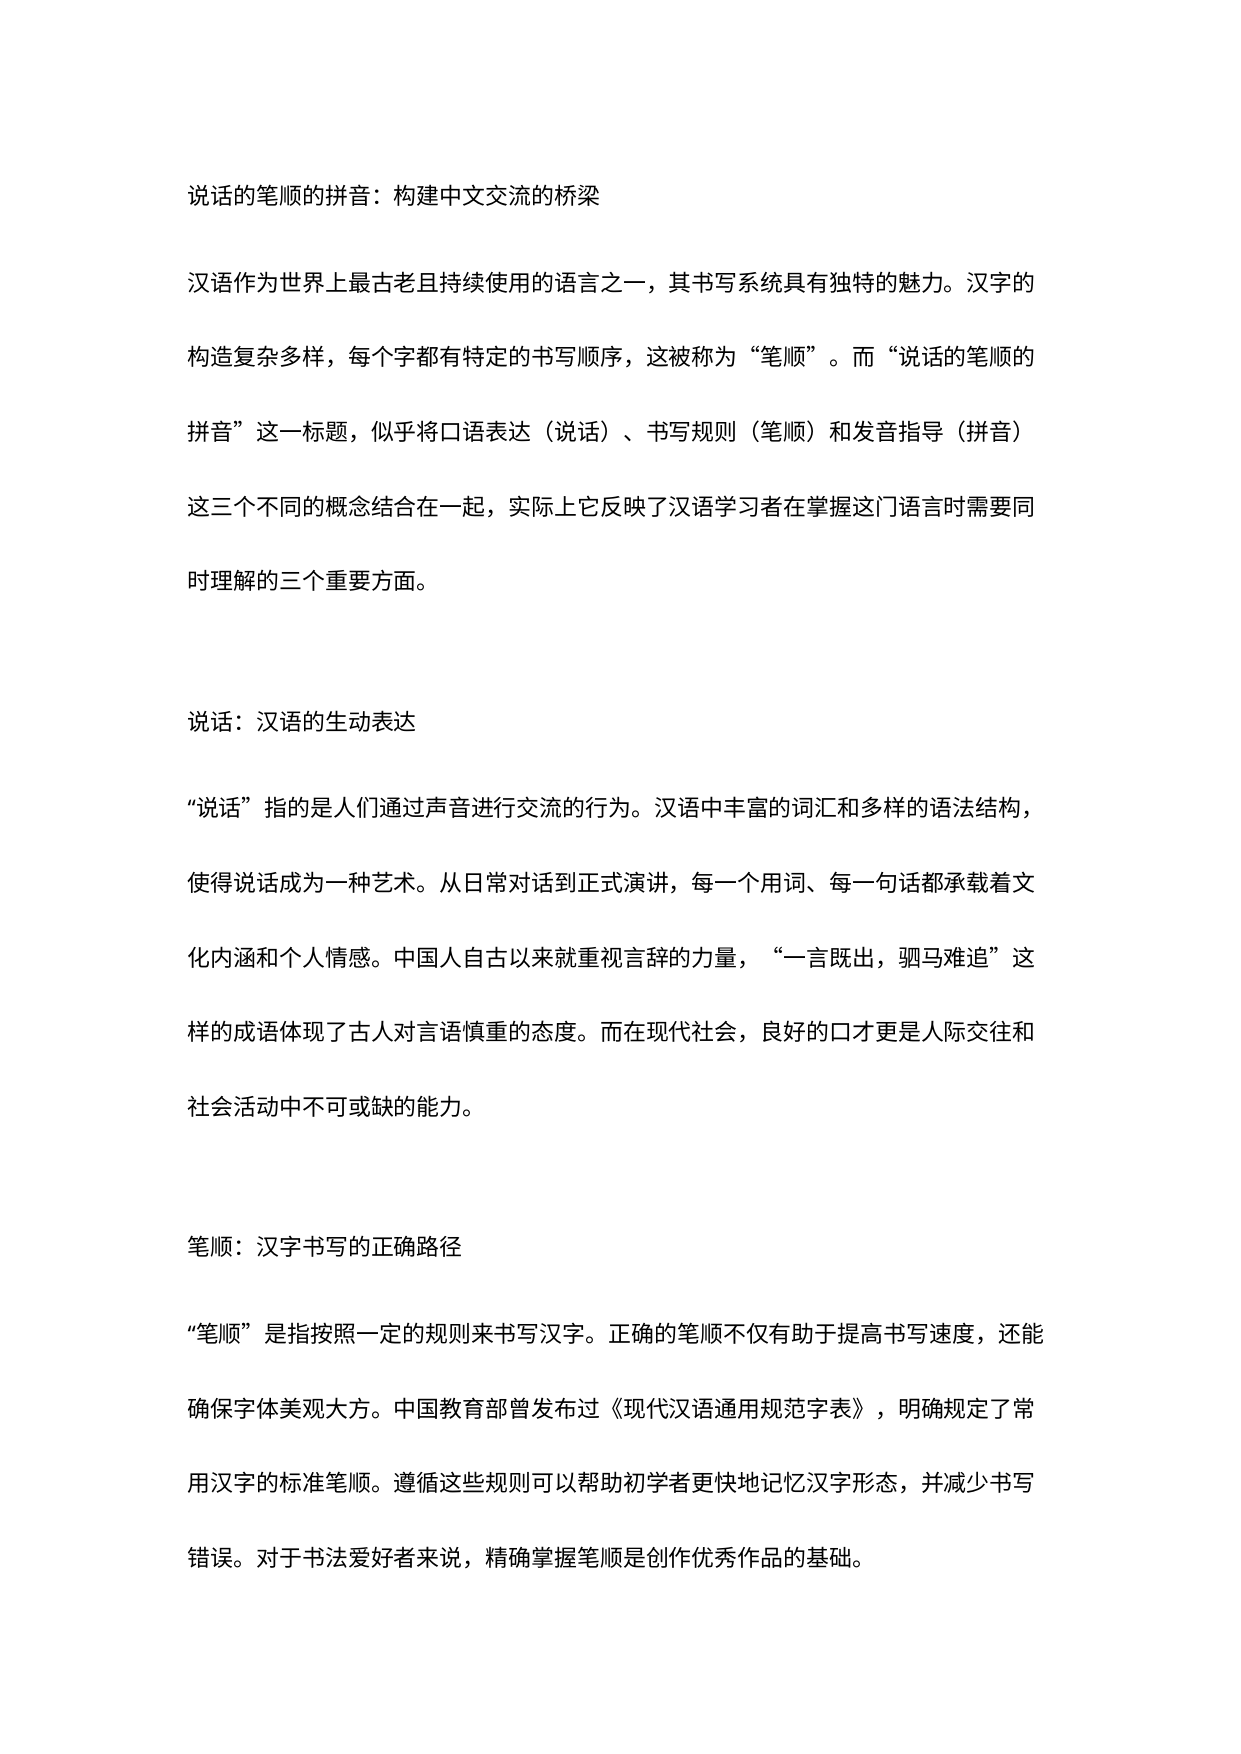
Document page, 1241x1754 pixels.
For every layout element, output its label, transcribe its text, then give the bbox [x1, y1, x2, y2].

text 说话：汉语的生动表达 [187, 688, 1053, 753]
text 汉语作为世界上最古老且持续使用的语言之一，其书写系统具有独特的魅力。汉字的构造复杂多样，每个字都有特定的书写顺序，这被称为“笔顺”。而“说话的笔顺的拼音”这一标题，似乎将口语表达（说话）、书写规则（笔顺）和发音指导（拼音）这三个不同的概念结合在一起，实际上它反映了汉语学习者在掌握这门语言时需要同时理解的三个重要方面。 [187, 248, 1053, 612]
text “笔顺”是指按照一定的规则来书写汉字。正确的笔顺不仅有助于提高书写速度，还能确保字体美观大方。中国教育部曾发布过《现代汉语通用规范字表》，明确规定了常用汉字的标准笔顺。遵循这些规则可以帮助初学者更快地记忆汉字形态，并减少书写错误。对于书法爱好者来说，精确掌握笔顺是创作优秀作品的基础。 [187, 1300, 1053, 1589]
text “说话”指的是人们通过声音进行交流的行为。汉语中丰富的词汇和多样的语法结构，使得说话成为一种艺术。从日常对话到正式演讲，每一个用词、每一句话都承载着文化内涵和个人情感。中国人自古以来就重视言辞的力量，“一言既出，驷马难追”这样的成语体现了古人对言语慎重的态度。而在现代社会，良好的口才更是人际交往和社会活动中不可或缺的能力。 [187, 774, 1053, 1138]
text 笔顺：汉字书写的正确路径 [187, 1213, 1053, 1278]
text 说话的笔顺的拼音：构建中文交流的桥梁 [187, 162, 1053, 227]
